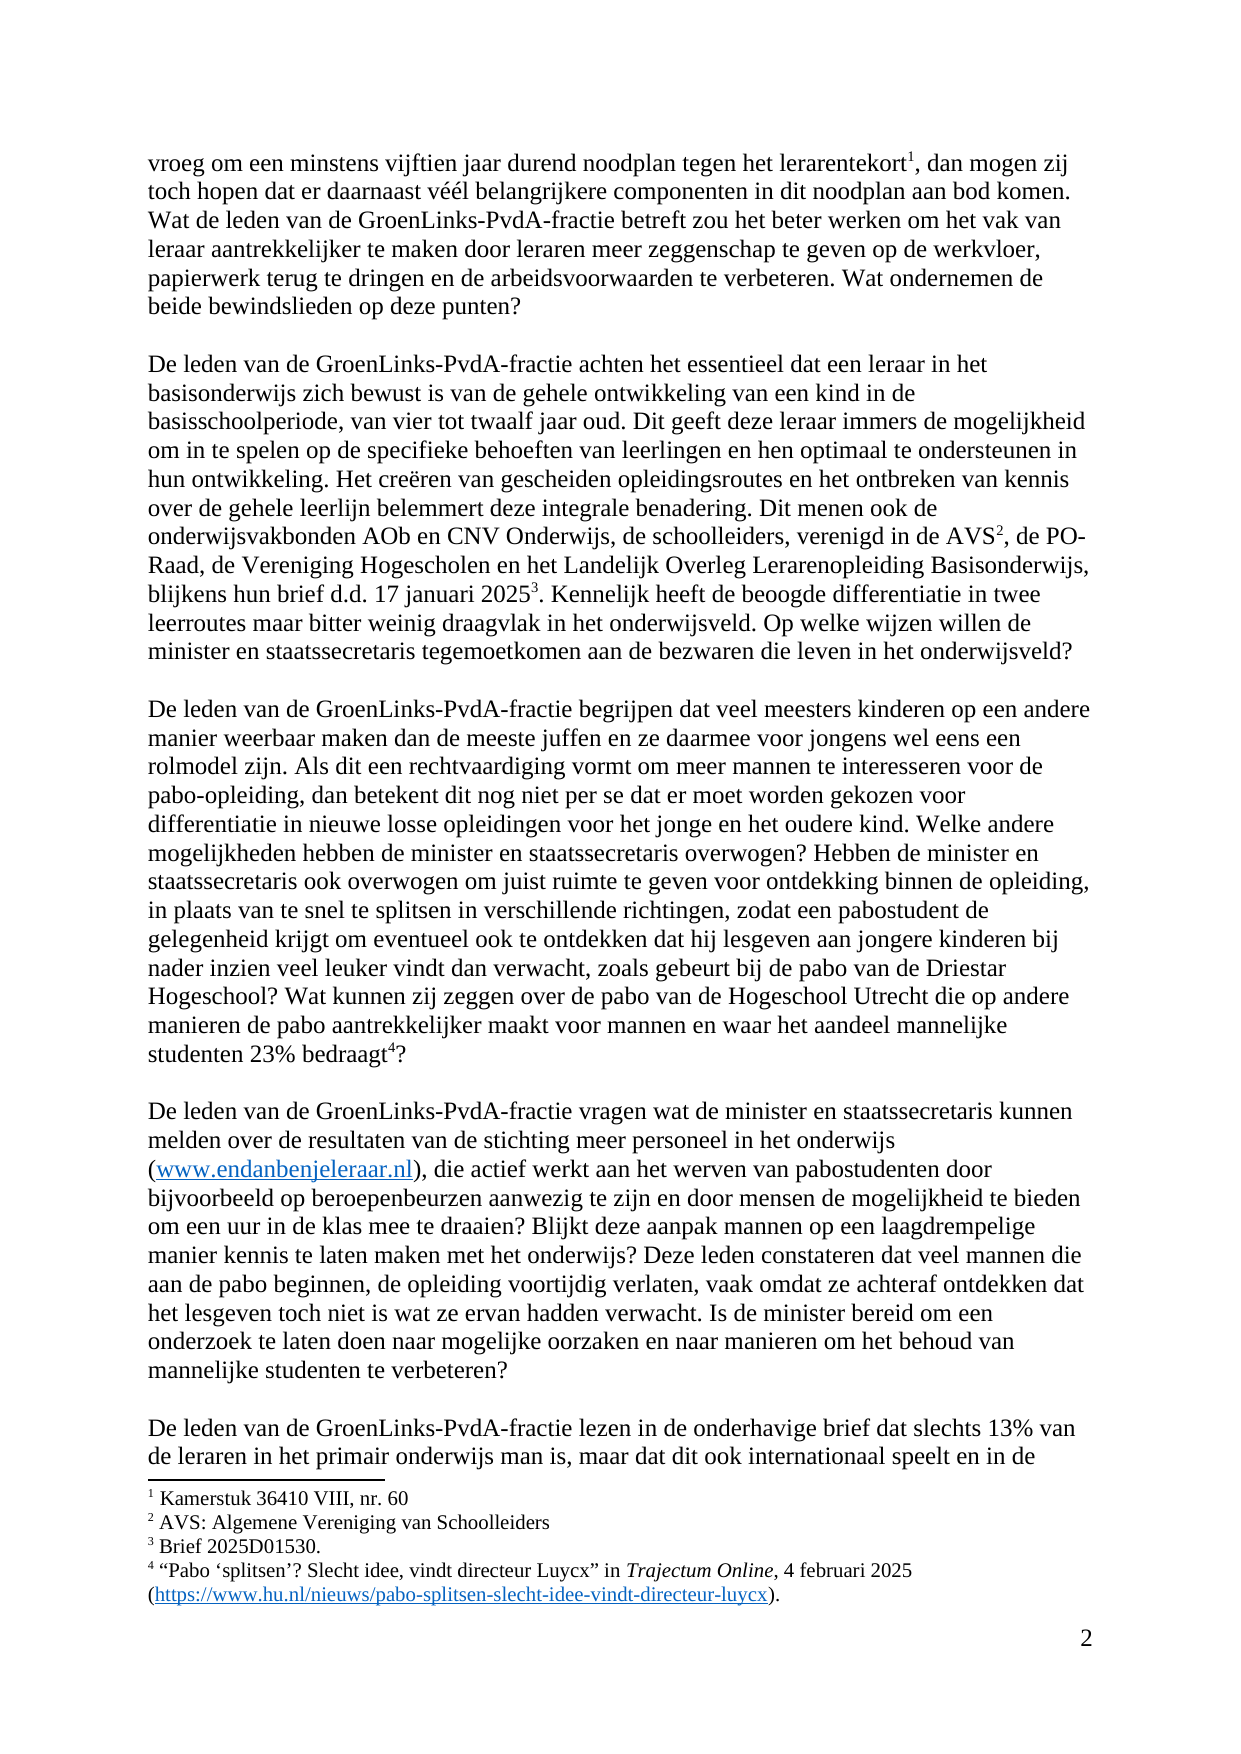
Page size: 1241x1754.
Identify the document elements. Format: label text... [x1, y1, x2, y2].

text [148, 148, 1093, 320]
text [148, 1413, 1093, 1470]
text De leden van de GroenLinks-PvdA-fractie vragen wat de minister en staatssecretaris kunnen melden over de resultaten van de stichting meer personeel in het onderwijs (www.endanbenjeleraar.nl), die actief werkt aan het werven van pabostudenten door bijvoorbeeld op beroepenbeurzen aanwezig te zijn en door mensen de mogelijkheid te bieden om een uur in de klas mee te draaien? Blijkt deze aanpak mannen op een laagdrempelige manier kennis te laten maken met het onderwijs? Deze leden constateren dat veel mannen die aan de pabo beginnen, de opleiding voortijdig verlaten, vaak omdat ze achteraf ontdekken dat het lesgeven toch niet is wat ze ervan hadden verwacht. Is de minister bereid om een onderzoek te laten doen naar mogelijke oorzaken en naar manieren om het behoud van mannelijke studenten te verbeteren? [148, 1096, 1093, 1384]
text De leden van de GroenLinks-PvdA-fractie achten het essentieel dat een leraar in het basisonderwijs zich bewust is van de gehele ontwikkeling van een kind in de basisschoolperiode, van vier tot twaalf jaar oud. Dit geeft deze leraar immers de mogelijkheid om in te spelen op de specifieke behoeften van leerlingen en hen optimaal te ondersteunen in hun ontwikkeling. Het creëren van gescheiden opleidingsroutes en het ontbreken van kennis over de gehele leerlijn belemmert deze integrale benadering. Dit menen ook de onderwijsvakbonden AOb en CNV Onderwijs, de schoolleiders, verenigd in de AVS, de PO-Raad, de Vereniging Hogescholen en het Landelijk Overleg Lerarenopleiding Basisonderwijs, blijkens hun brief d.d. 17 januari 2025. Kennelijk heeft de beoogde differentiatie in twee leerroutes maar bitter weinig draagvlak in het onderwijsveld. Op welke wijzen willen de minister en staatssecretaris tegemoetkomen aan de bezwaren die leven in het onderwijsveld? [148, 320, 1093, 665]
text De leden van de GroenLinks-PvdA-fractie begrijpen dat veel meesters kinderen op een andere manier weerbaar maken dan de meeste juffen en ze daarmee voor jongens wel eens een rolmodel zijn. Als dit een rechtvaardiging vormt om meer mannen te interesseren voor de pabo-opleiding, dan betekent dit nog niet per se dat er moet worden gekozen voor differentiatie in nieuwe losse opleidingen voor het jonge en het oudere kind. Welke andere mogelijkheden hebben de minister en staatssecretaris overwogen? Hebben de minister en staatssecretaris ook overwogen om juist ruimte te geven voor ontdekking binnen de opleiding, in plaats van te snel te splitsen in verschillende richtingen, zodat een pabostudent de gelegenheid krijgt om eventueel ook te ontdekken dat hij lesgeven aan jongere kinderen bij nader inzien veel leuker vindt dan verwacht, zoals gebeurt bij de pabo van de Driestar Hogeschool? Wat kunnen zij zeggen over de pabo van de Hogeschool Utrecht die op andere manieren de pabo aantrekkelijker maakt voor mannen en waar het aandeel mannelijke studenten 23% bedraagt? [148, 694, 1093, 1068]
